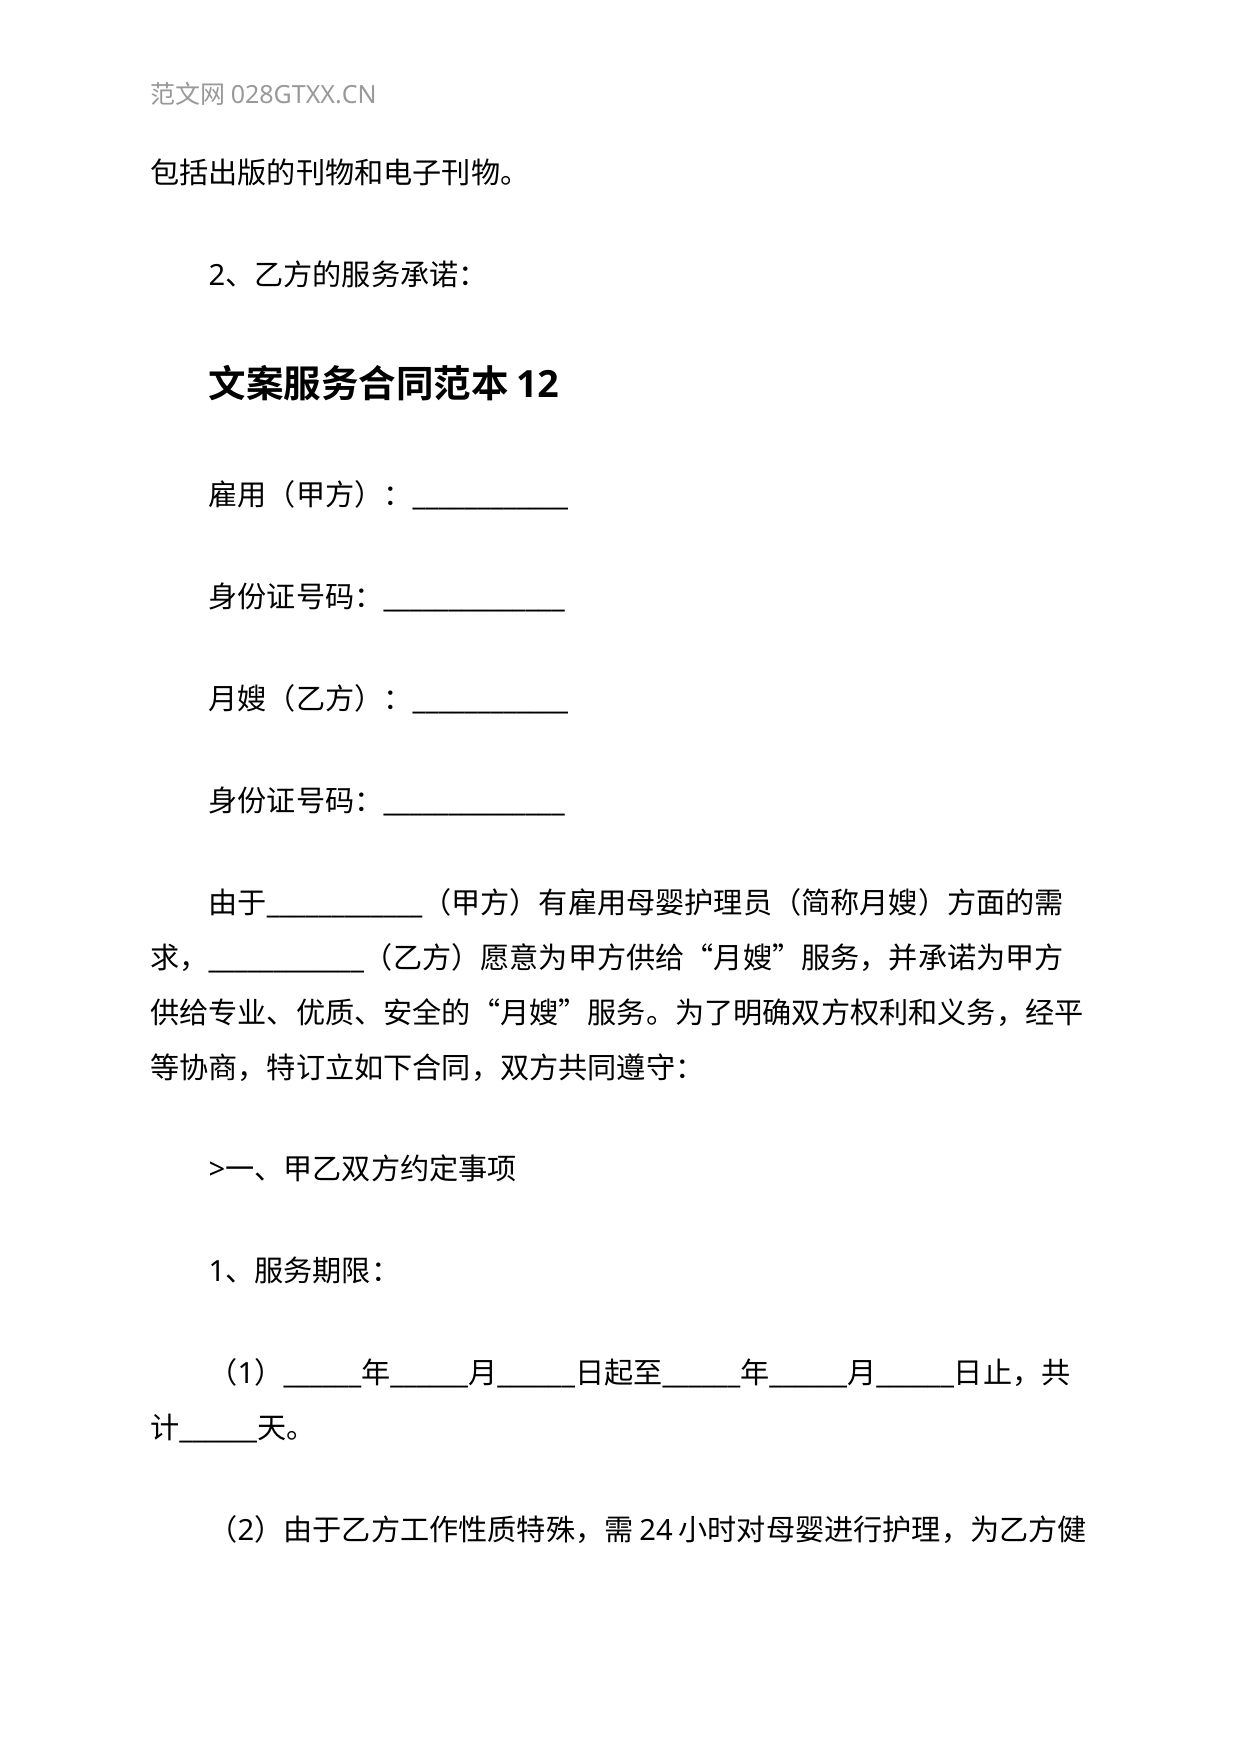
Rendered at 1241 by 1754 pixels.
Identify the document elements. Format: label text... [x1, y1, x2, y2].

text 身份证号码：______________ [150, 573, 1090, 616]
text 2、乙方的服务承诺： [150, 252, 1090, 294]
text 身份证号码：______________ [150, 777, 1090, 820]
text 由于____________（甲方）有雇用母婴护理员（简称月嫂）方面的需求，____________（乙方）愿意为甲方供给“月嫂”服务，并承诺为甲方供给专业、优质、安全的“月嫂”服务。为了明确双方权利和义务，经平等协商，特订立如下合同，双方共同遵守： [150, 879, 1090, 1086]
text 文案服务合同范本12 [150, 354, 1090, 408]
text 1、服务期限： [150, 1248, 1090, 1290]
text >一、甲乙双方约定事项 [150, 1146, 1090, 1188]
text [150, 150, 1090, 192]
text 雇用（甲方）：____________ [150, 471, 1090, 514]
text 月嫂（乙方）：____________ [150, 675, 1090, 718]
text （1）______年______月______日起至______年______月______日止，共计______天。 [150, 1350, 1090, 1447]
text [150, 1507, 1090, 1549]
